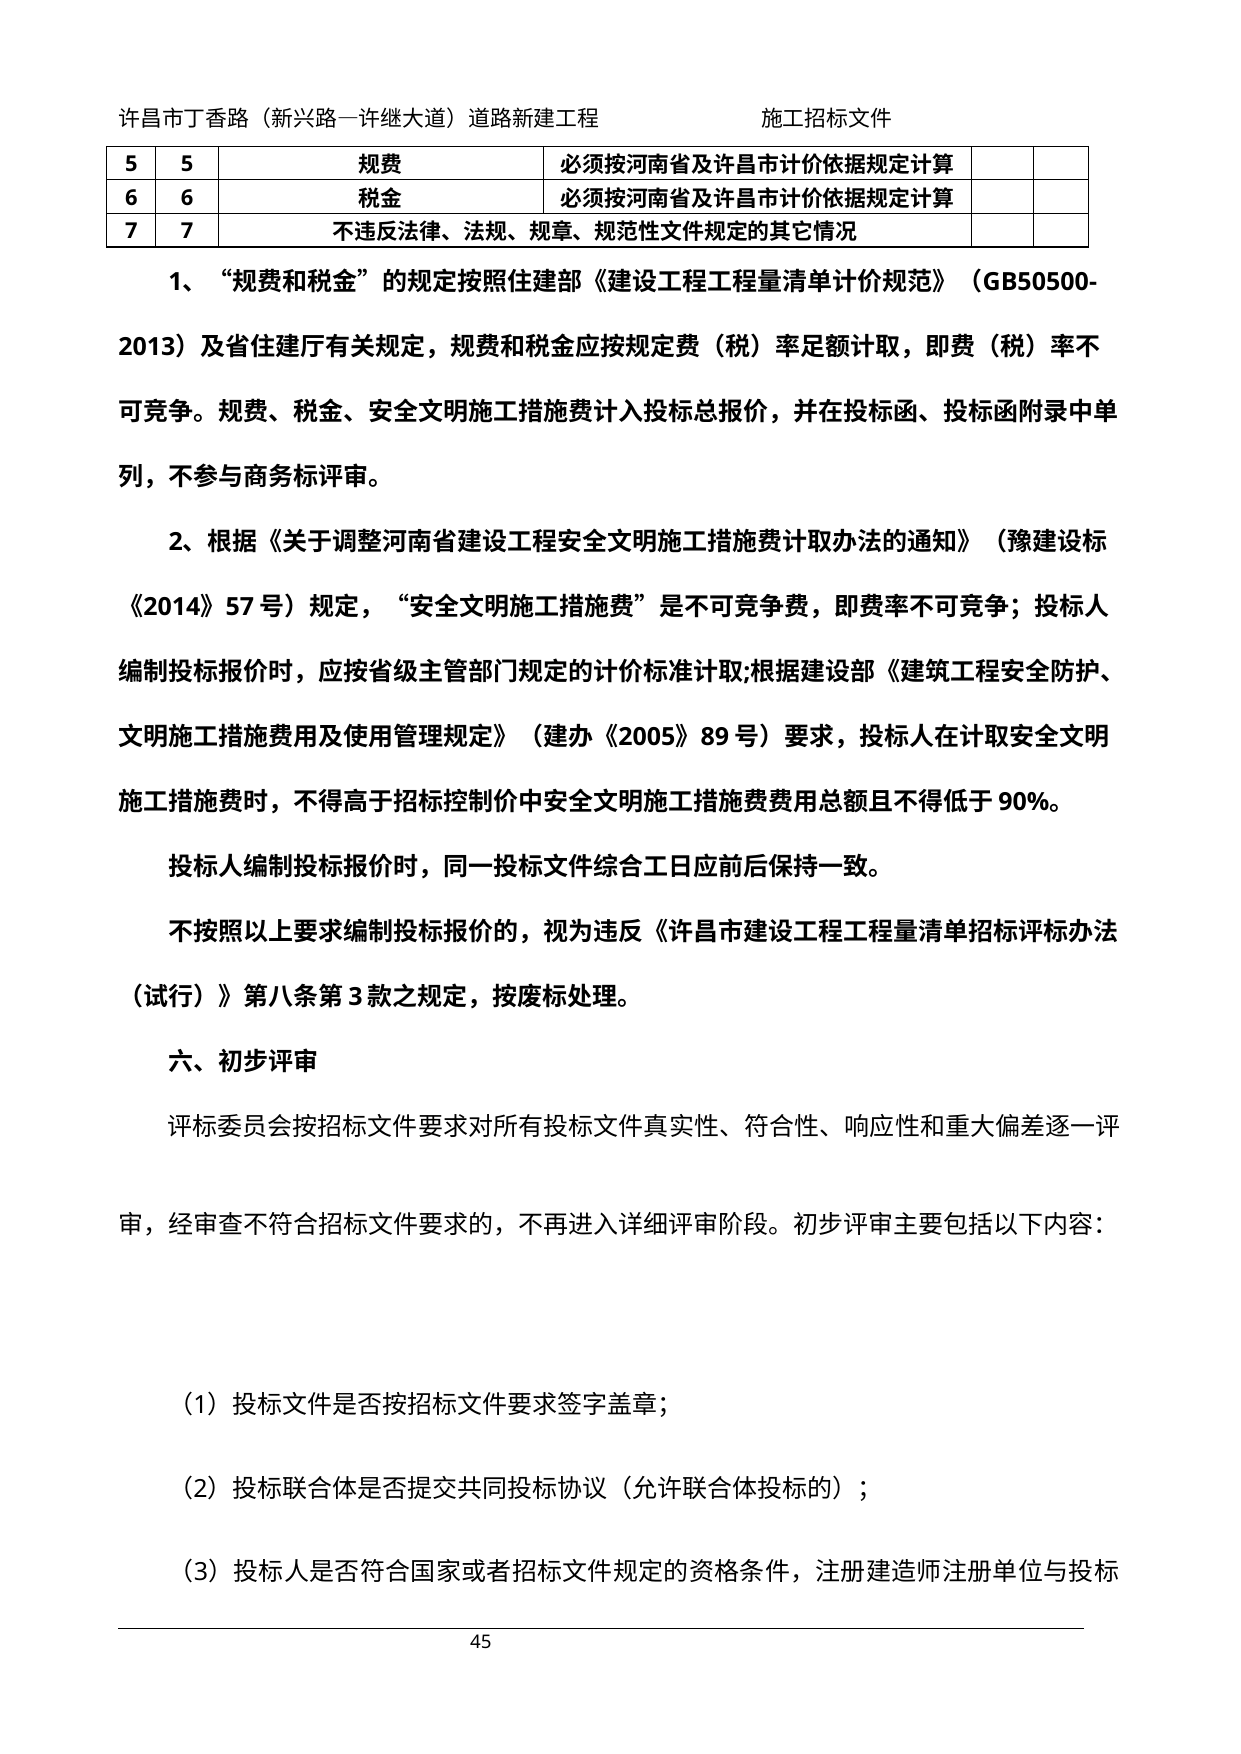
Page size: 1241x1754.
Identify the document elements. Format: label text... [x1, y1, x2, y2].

table_cell [972, 180, 1033, 213]
table_cell 5 [107, 147, 155, 179]
text 六、初步评审 [118, 1027, 1122, 1092]
table_cell 不违反法律、法规、规章、规范性文件规定的其它情况 [219, 214, 971, 246]
text 2、根据《关于调整河南省建设工程安全文明施工措施费计取办法的通知》（豫建设标《2014》57号）规定，“安全文明施工措施费”是不可竞争费，即费率不可竞争；投标人编制投标报价时，应按省级主管部门规定的计价标准计取;根据建设部《建筑工程安全防护、文明施工措施费用及使用管理规定》（建办《2005》89号）要求，投标人在计取安全文明施工措施费时，不得高于招标控制价中安全文明施工措施费费用总额且不得低于90%。 [118, 507, 1122, 832]
text （1）投标文件是否按招标文件要求签字盖章； [118, 1371, 1122, 1436]
table_cell 必须按河南省及许昌市计价依据规定计算 [544, 180, 971, 213]
table_cell 7 [156, 214, 218, 246]
table_cell 5 [156, 147, 218, 179]
text 评标委员会按招标文件要求对所有投标文件真实性、符合性、响应性和重大偏差逐一评审，经审查不符合招标文件要求的，不再进入详细评审阶段。初步评审主要包括以下内容： [118, 1092, 1122, 1352]
table_cell 必须按河南省及许昌市计价依据规定计算 [544, 147, 971, 179]
table_cell 7 [107, 214, 155, 246]
text 不按照以上要求编制投标报价的，视为违反《许昌市建设工程工程量清单招标评标办法（试行）》第八条第3款之规定，按废标处理。 [118, 897, 1122, 1027]
text 1、“规费和税金”的规定按照住建部《建设工程工程量清单计价规范》（GB50500-2013）及省住建厅有关规定，规费和税金应按规定费（税）率足额计取，即费（税）率不可竞争。规费、税金、安全文明施工措施费计入投标总报价，并在投标函、投标函附录中单列，不参与商务标评审。 [118, 247, 1122, 507]
text 投标人编制投标报价时，同一投标文件综合工日应前后保持一致。 [118, 832, 1122, 897]
table_cell 6 [107, 180, 155, 213]
table_cell [972, 214, 1033, 246]
table_cell 税金 [219, 180, 543, 213]
table_cell [1034, 180, 1088, 213]
table_cell 6 [156, 180, 218, 213]
table_cell [1034, 214, 1088, 246]
table_cell [972, 147, 1033, 179]
text （2）投标联合体是否提交共同投标协议（允许联合体投标的）； [118, 1454, 1122, 1519]
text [118, 1537, 1122, 1602]
table_cell 规费 [219, 147, 543, 179]
table_cell [1034, 147, 1088, 179]
